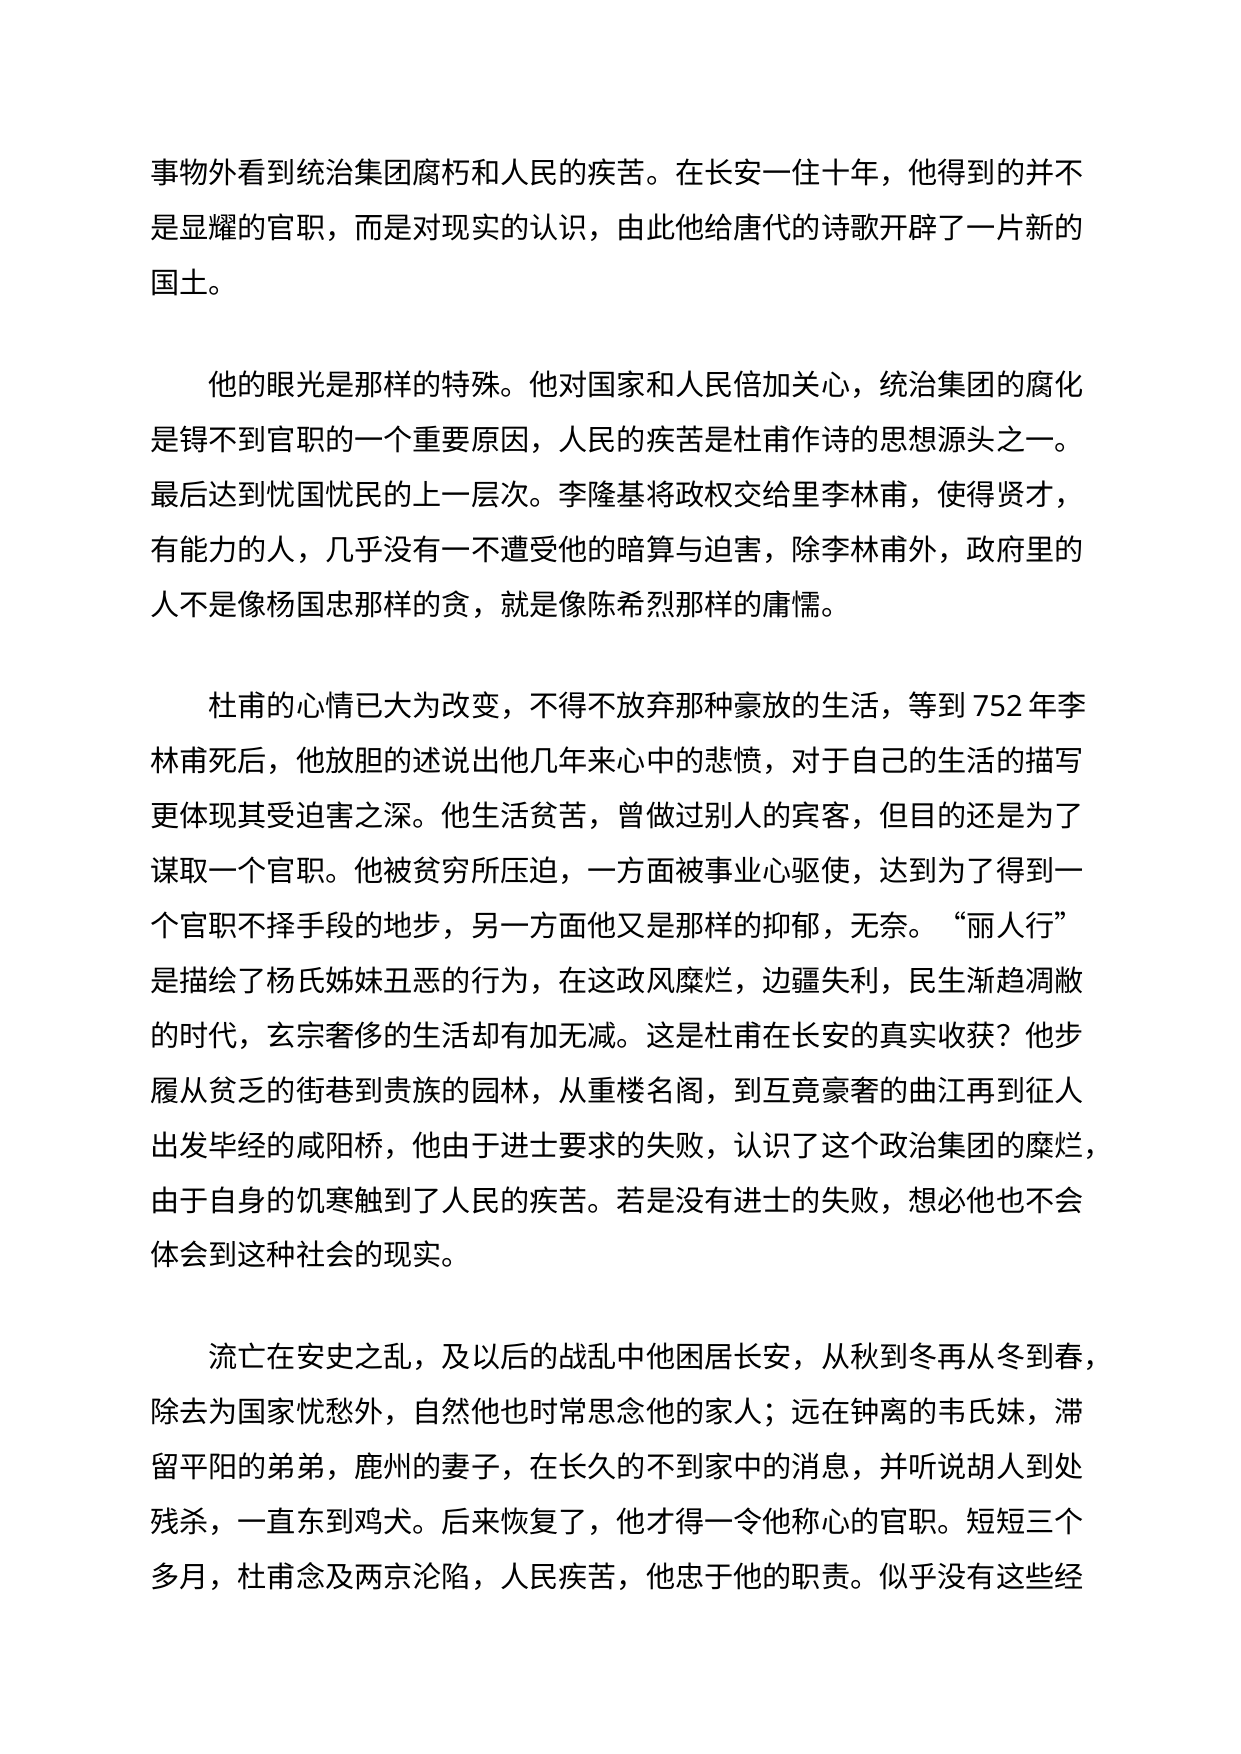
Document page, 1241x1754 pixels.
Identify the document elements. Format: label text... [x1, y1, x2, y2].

text 他的眼光是那样的特殊。他对国家和人民倍加关心，统治集团的腐化是锝不到官职的一个重要原因，人民的疾苦是杜甫作诗的思想源头之一。最后达到忧国忧民的上一层次。李隆基将政权交给里李林甫，使得贤才，有能力的人，几乎没有一不遭受他的暗算与迫害，除李林甫外，政府里的人不是像杨国忠那样的贪，就是像陈希烈那样的庸懦。 [150, 362, 1090, 623]
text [150, 150, 1090, 302]
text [150, 1334, 1090, 1596]
text 杜甫的心情已大为改变，不得不放弃那种豪放的生活，等到752年李林甫死后，他放胆的述说出他几年来心中的悲愤，对于自己的生活的描写更体现其受迫害之深。他生活贫苦，曾做过别人的宾客，但目的还是为了谋取一个官职。他被贫穷所压迫，一方面被事业心驱使，达到为了得到一个官职不择手段的地步，另一方面他又是那样的抑郁，无奈。“丽人行”是描绘了杨氏姊妹丑恶的行为，在这政风糜烂，边疆失利，民生渐趋凋敝的时代，玄宗奢侈的生活却有加无减。这是杜甫在长安的真实收获？他步履从贫乏的街巷到贵族的园林，从重楼名阁，到互竟豪奢的曲江再到征人出发毕经的咸阳桥，他由于进士要求的失败，认识了这个政治集团的糜烂，由于自身的饥寒触到了人民的疾苦。若是没有进士的失败，想必他也不会体会到这种社会的现实。 [150, 683, 1090, 1274]
